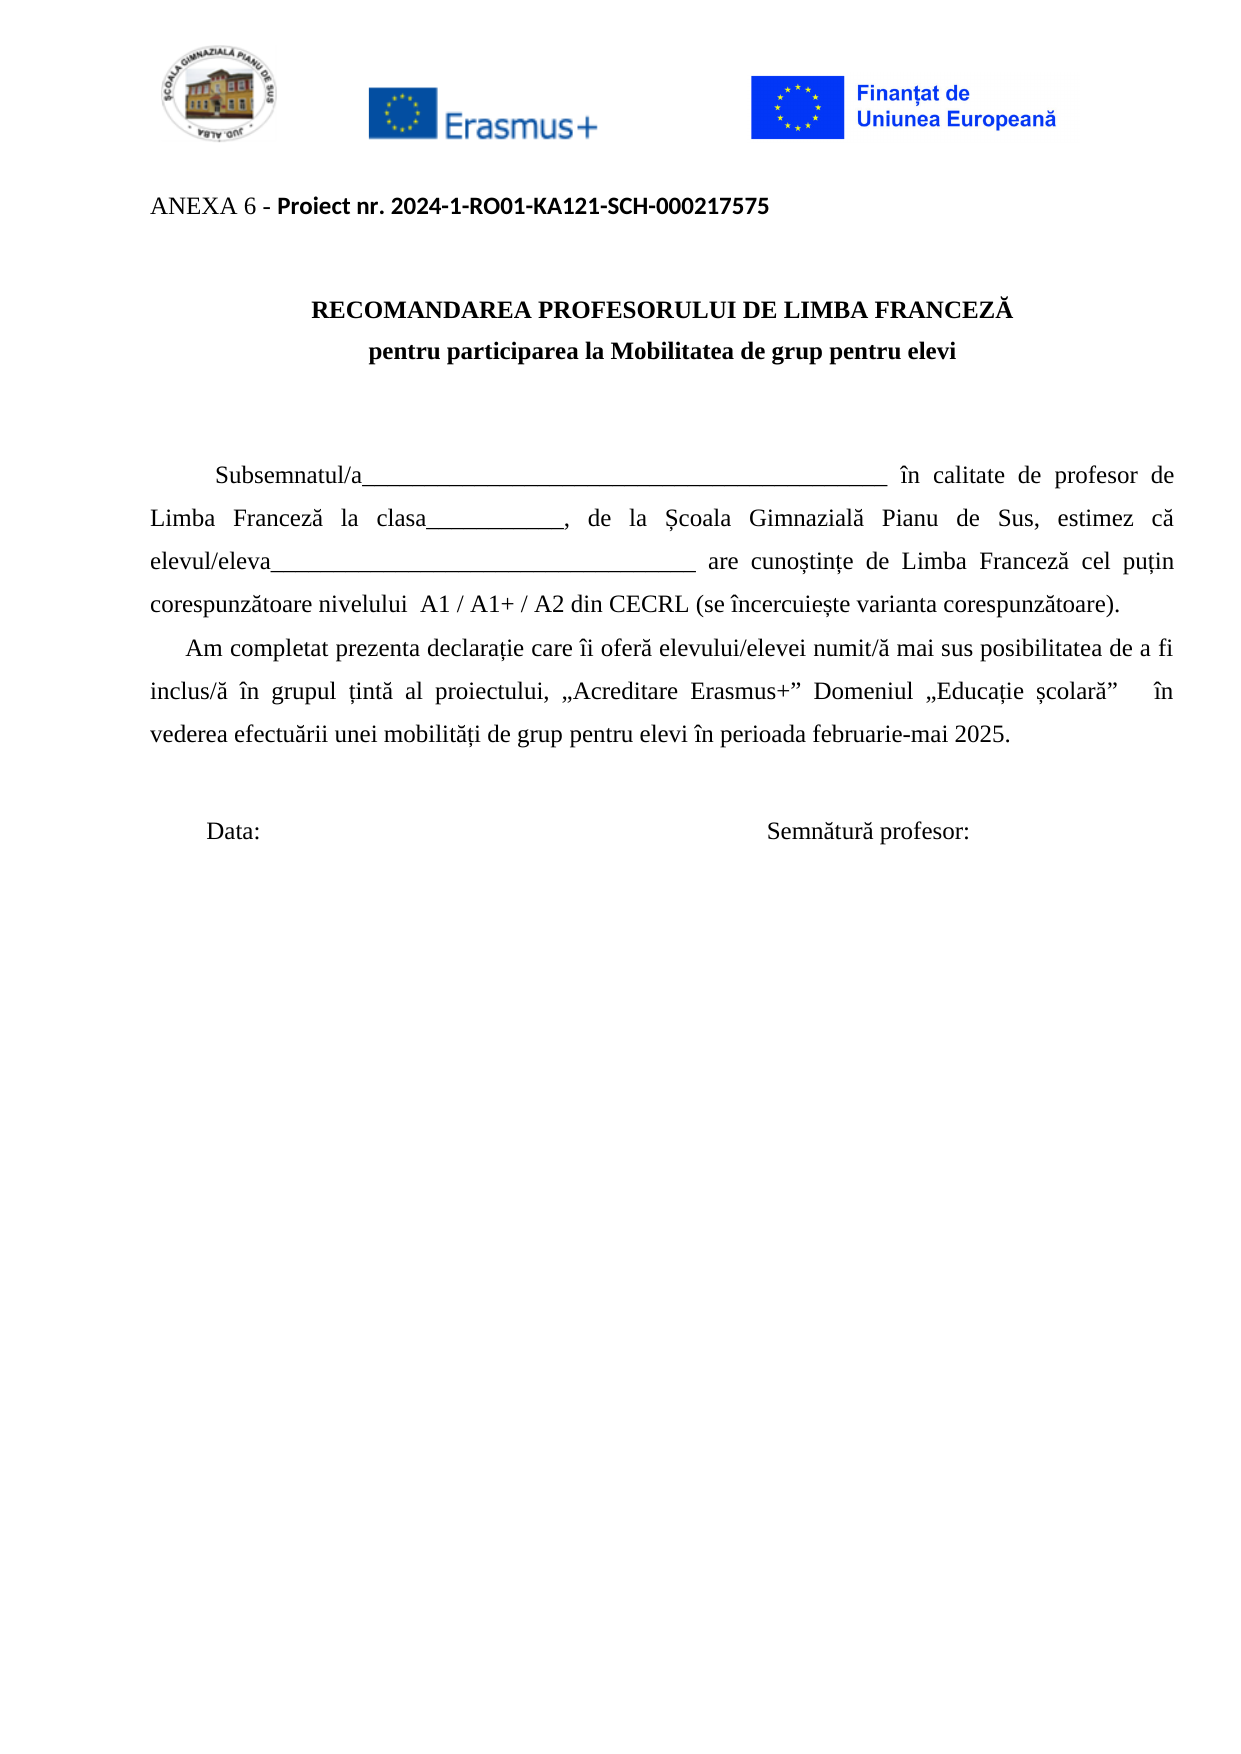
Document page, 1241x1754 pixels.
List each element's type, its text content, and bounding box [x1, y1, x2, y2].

picture [747, 72, 1081, 143]
picture [368, 80, 599, 143]
text Am completat prezenta declarație care îi oferă elevului/elevei numit/ă mai sus posibilitatea de a fi inclus/ă în grupul țintă al proiectului, „Acreditare Erasmus+” Domeniul „Educație școlară” în vederea efectuării unei mobilități de grup pentru elevi în perioada februarie-mai 2025. [150, 633, 1174, 748]
text pentru participarea la Mobilitatea de grup pentru elevi [150, 336, 1174, 365]
text Data: Semnătură profesor: [150, 816, 1174, 844]
text Subsemnatul/a__________________________________________ în calitate de profesor de Limba Franceză la clasa___________, de la Școala Gimnazială Pianu de Sus, estimez că elevul/eleva__________________________________ are cunoștințe de Limba Franceză cel puțin corespunzătoare nivelului A1 / A1+ / A2 din CECRL (se încercuiește varianta corespunzătoare). [150, 460, 1174, 618]
text RECOMANDAREA PROFESORULUI DE LIMBA FRANCEZĂ [150, 295, 1174, 324]
picture [161, 45, 278, 143]
text ANEXA 6 - Proiect nr. 2024-1-RO01-KA121-SCH-000217575 [150, 191, 1174, 221]
